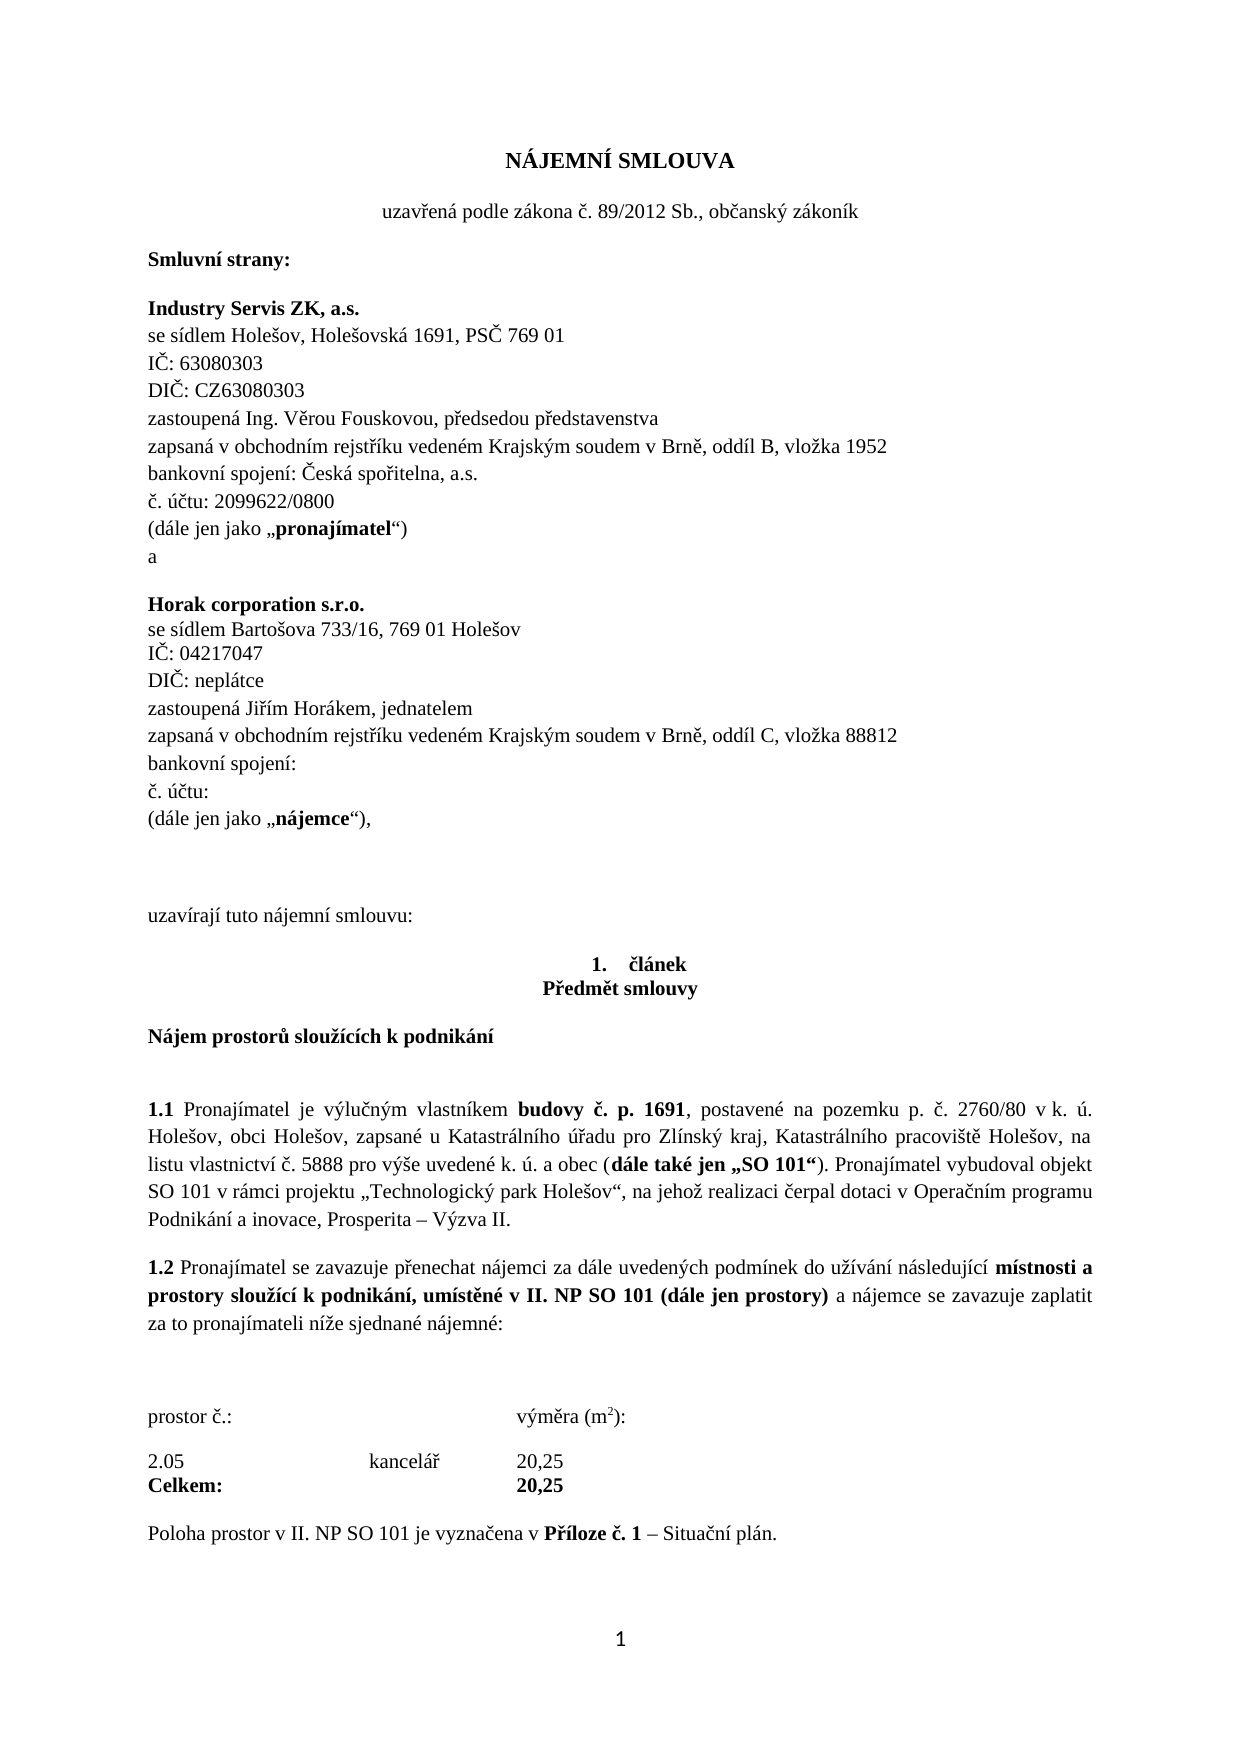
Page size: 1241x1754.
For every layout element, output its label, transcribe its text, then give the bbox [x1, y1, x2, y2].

text DIČ: neplátce [148, 668, 1093, 692]
text a [148, 544, 1093, 568]
text bankovní spojení: [148, 751, 1093, 775]
text IČ: 04217047 [148, 641, 1093, 664]
text Poloha prostor v II. NP SO 101 je vyznačena v Příloze č. 1 – Situační plán. [148, 1521, 1093, 1545]
text bankovní spojení: Česká spořitelna, a.s. [148, 461, 1093, 485]
text 2.05 kancelář 20,25 [148, 1449, 1093, 1473]
text zastoupená Ing. Věrou Fouskovou, předsedou představenstva [148, 406, 1093, 430]
text (dále jen jako „pronajímatel“) [148, 516, 1093, 540]
text 1.2 Pronajímatel se zavazuje přenechat nájemci za dále uvedených podmínek do užívání následující místnosti a prostory sloužící k podnikání, umístěné v II. NP SO 101 (dále jen prostory) a nájemce se zavazuje zaplatit za to pronajímateli níže sjednané nájemné: [148, 1255, 1093, 1334]
text Horak corporation s.r.o. [148, 592, 1093, 616]
text (dále jen jako „nájemce“), [148, 806, 1093, 830]
text Předmět smlouvy [148, 976, 1093, 999]
text se sídlem Bartošova 733/16, 769 01 Holešov [148, 616, 1093, 641]
text uzavírají tuto nájemní smlouvu: [148, 903, 1093, 927]
text NÁJEMNÍ SMLOUVA [148, 148, 1093, 174]
text Industry Servis ZK, a.s. [148, 296, 1093, 319]
text zapsaná v obchodním rejstříku vedeném Krajským soudem v Brně, oddíl B, vložka 1952 [148, 433, 1093, 458]
text IČ: 63080303 [148, 351, 1093, 375]
text zapsaná v obchodním rejstříku vedeném Krajským soudem v Brně, oddíl C, vložka 88812 [148, 723, 1093, 747]
text 1.1 Pronajímatel je výlučným vlastníkem budovy č. p. 1691, postavené na pozemku p. č. 2760/80 v k. ú. Holešov, obci Holešov, zapsané u Katastrálního úřadu pro Zlínský kraj, Katastrálního pracoviště Holešov, na listu vlastnictví č. 5888 pro výše uvedené k. ú. a obec (dále také jen „SO 101“). Pronajímatel vybudoval objekt SO 101 v rámci projektu „Technologický park Holešov“, na jehož realizaci čerpal dotaci v Operačním programu Podnikání a inovace, Prosperita – Výzva II. [148, 1096, 1093, 1231]
text Celkem: 20,25 [148, 1473, 1093, 1497]
text č. účtu: 2099622/0800 [148, 489, 1093, 513]
text zastoupená Jiřím Horákem, jednatelem [148, 696, 1093, 720]
text Smluvní strany: [148, 247, 1093, 271]
list článek [185, 951, 1093, 976]
text uzavřená podle zákona č. 89/2012 Sb., občanský zákoník [148, 199, 1093, 223]
text DIČ: CZ63080303 [148, 378, 1093, 402]
text prostor č.: výměra (m2): [148, 1404, 1093, 1428]
text č. účtu: [148, 778, 1093, 803]
text se sídlem Holešov, Holešovská 1691, PSČ 769 01 [148, 323, 1093, 347]
text Nájem prostorů sloužících k podnikání [148, 1024, 1093, 1048]
